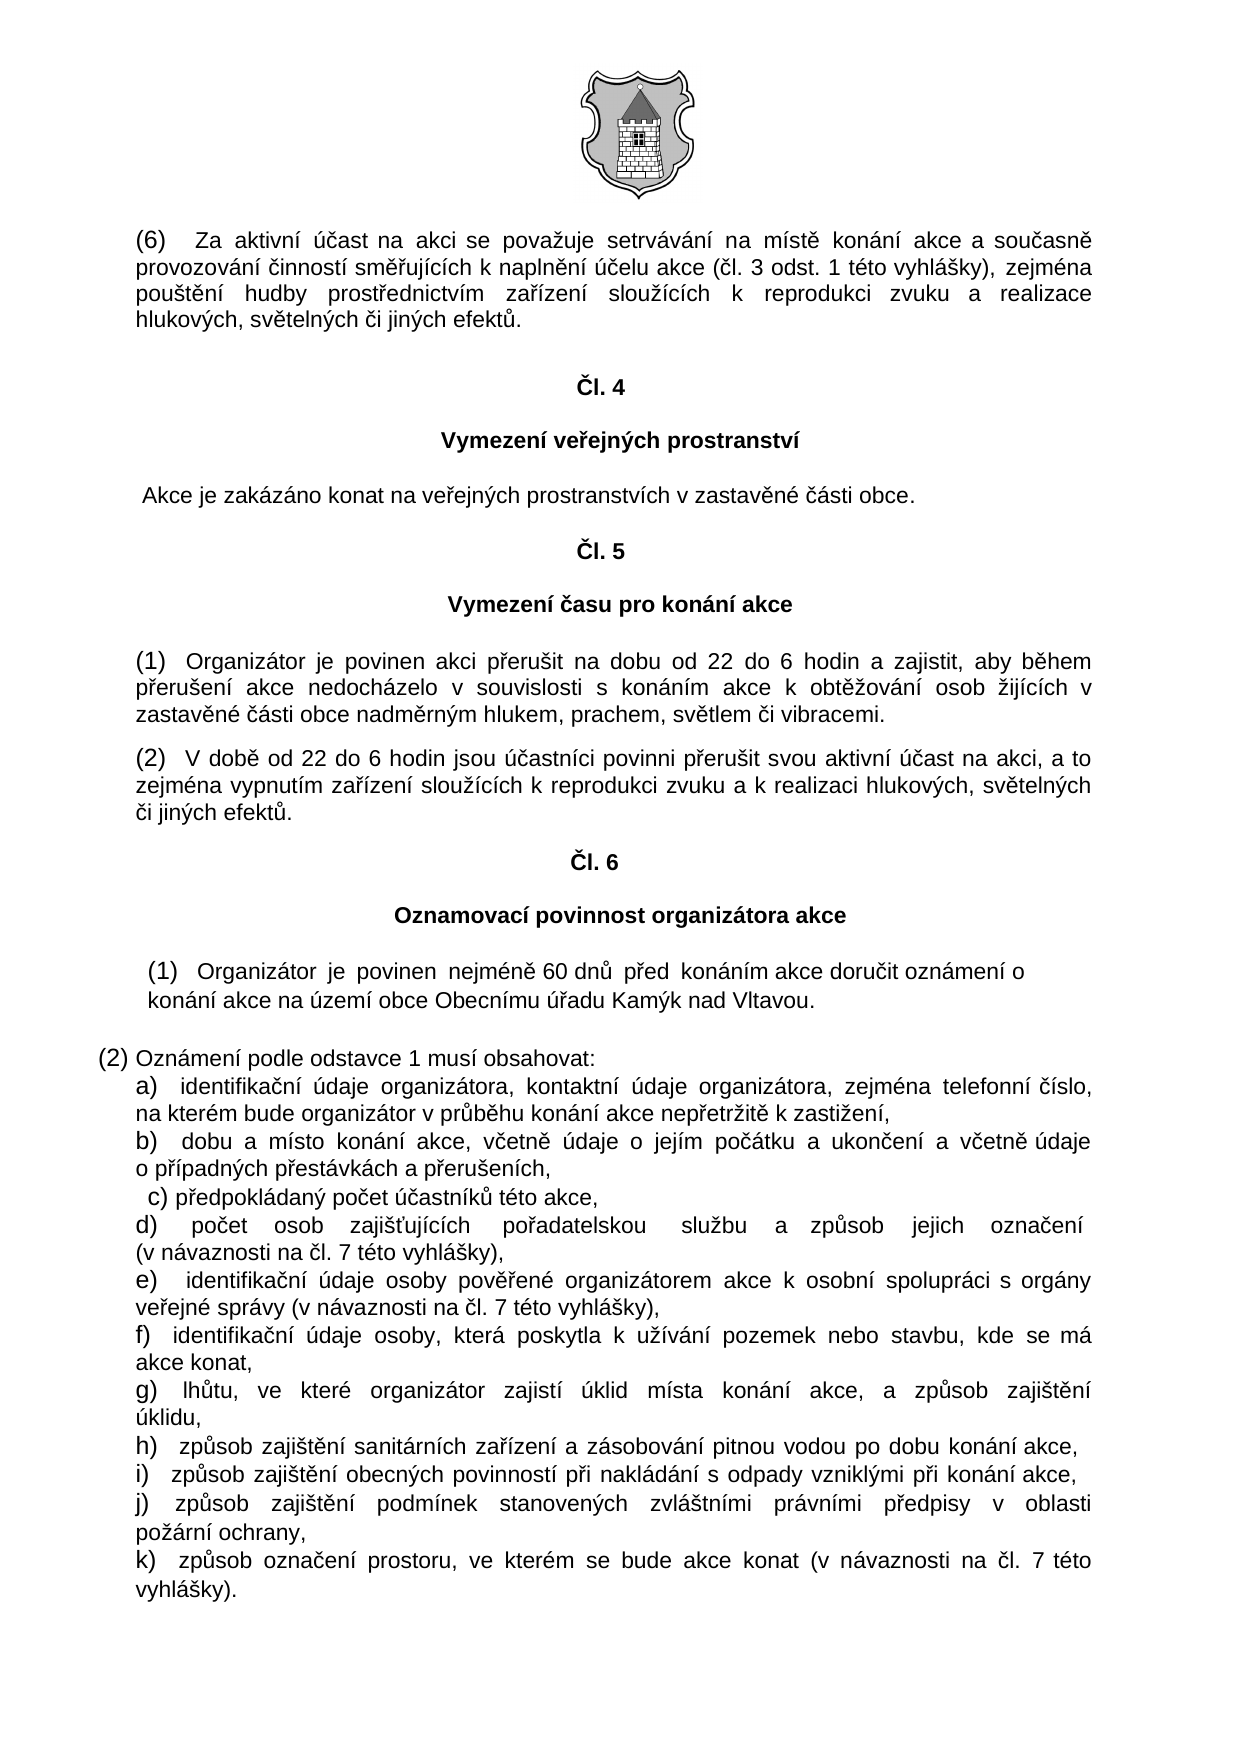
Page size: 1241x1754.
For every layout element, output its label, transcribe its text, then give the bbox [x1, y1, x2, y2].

list způsob zajištění sanitárních zařízení a zásobování pitnou vodou po dobu konání akce, [135, 1431, 1092, 1459]
list lhůtu, ve které organizátor zajistí úklid místa konání akce, a způsob zajištění úklidu, [135, 1376, 1092, 1431]
picture [572, 63, 704, 203]
list Organizátor je povinen akci přerušit na dobu od 22 do 6 hodin a zajistit, aby během přerušení akce nedocházelo v souvislosti s konáním akce k obtěžování osob žijících v zastavěné části obce nadměrným hlukem, prachem, světlem či vibracemi. [135, 646, 1092, 727]
list způsob zajištění obecných povinností při nakládání s odpady vzniklými při konání akce, [135, 1460, 1092, 1488]
list předpokládaný počet účastníků této akce, [147, 1181, 637, 1210]
text Vymezení veřejných prostranství [135, 427, 1104, 453]
list V době od 22 do 6 hodin jsou účastníci povinni přerušit svou aktivní účast na akci, a to zejména vypnutím zařízení sloužících k reprodukci zvuku a k realizaci hlukových, světelných či jiných efektů. [135, 743, 1092, 825]
list Organizátor je povinen nejméně 60 dnů před konáním akce doručit oznámení o konání akce na území obce Obecnímu úřadu Kamýk nad Vltavou. [147, 957, 1093, 1014]
list identifikační údaje organizátora, kontaktní údaje organizátora, zejména telefonní číslo, na kterém bude organizátor v průběhu konání akce nepřetržitě k zastižení, [135, 1071, 1092, 1126]
text Oznamovací povinnost organizátora akce [135, 902, 1104, 928]
subtitle Oznámení podle odstavce 1 musí obsahovat: [98, 1042, 718, 1071]
text Akce je zakázáno konat na veřejných prostranstvích v zastavěné části obce. [135, 479, 1038, 509]
subtitle Čl. 6 [135, 849, 748, 876]
list počet osob zajišťujících pořadatelskou službu a způsob jejich označení (v návaznosti na čl. 7 této vyhlášky), [135, 1210, 1092, 1265]
list způsob zajištění podmínek stanovených zvláštními právními předpisy v oblasti požární ochrany, [135, 1488, 1091, 1546]
list způsob označení prostoru, ve kterém se bude akce konat (v návaznosti na čl. 7 této vyhlášky). [135, 1546, 1092, 1603]
list identifikační údaje osoby, která poskytla k užívání pozemek nebo stavbu, kde se má akce konat, [135, 1320, 1092, 1376]
text Vymezení času pro konání akce [135, 591, 1105, 617]
subtitle Čl. 4 [135, 374, 748, 400]
list identifikační údaje osoby pověřené organizátorem akce k osobní spolupráci s orgány veřejné správy (v návaznosti na čl. 7 této vyhlášky), [135, 1265, 1092, 1320]
list Za aktivní účast na akci se považuje setrvávání na místě konání akce a současně provozování činností směřujících k naplnění účelu akce (čl. 3 odst. 1 této vyhlášky), zejména pouštění hudby prostřednictvím zařízení sloužících k reprodukci zvuku a realizace hlukových, světelných či jiných efektů. [135, 225, 1092, 333]
subtitle Čl. 5 [135, 538, 748, 564]
list dobu a místo konání akce, včetně údaje o jejím počátku a ukončení a včetně údaje o případných přestávkách a přerušeních, [135, 1126, 1091, 1181]
